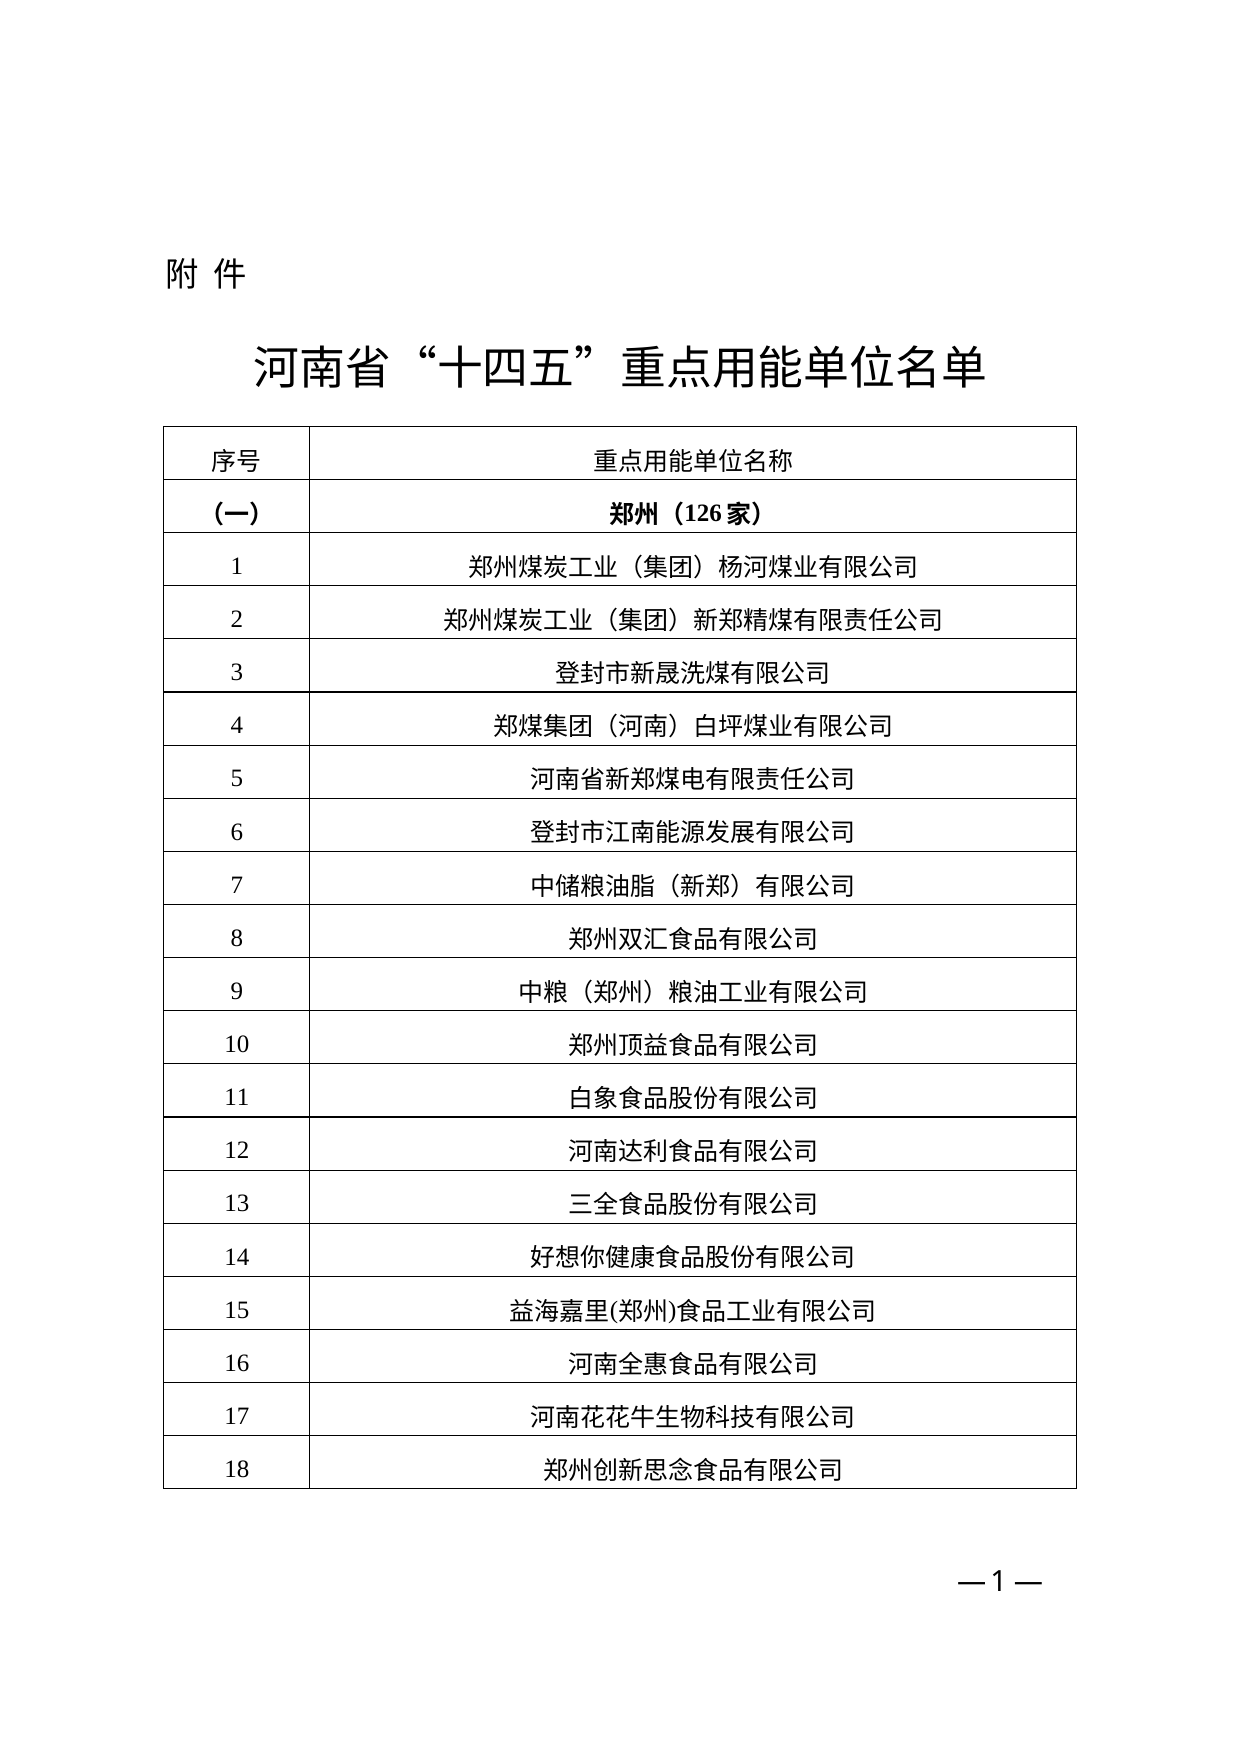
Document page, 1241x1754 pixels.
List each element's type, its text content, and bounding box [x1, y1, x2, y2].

table_cell 登封市新晟洗煤有限公司 [310, 639, 1076, 691]
text 附 件 [165, 241, 1075, 303]
table_cell 6 [164, 799, 309, 851]
table_cell 三全食品股份有限公司 [310, 1171, 1076, 1223]
table_cell 河南省新郑煤电有限责任公司 [310, 746, 1076, 798]
table_cell 中粮（郑州）粮油工业有限公司 [310, 958, 1076, 1010]
table_cell 河南达利食品有限公司 [310, 1118, 1076, 1169]
table_cell 河南花花牛生物科技有限公司 [310, 1383, 1076, 1435]
table_cell 郑煤集团（河南）白坪煤业有限公司 [310, 693, 1076, 744]
table_cell 郑州创新思念食品有限公司 [310, 1436, 1076, 1488]
table_cell 白象食品股份有限公司 [310, 1064, 1076, 1116]
table_cell 河南全惠食品有限公司 [310, 1330, 1076, 1382]
table_cell 7 [164, 852, 309, 904]
table_header 重点用能单位名称 [310, 427, 1076, 479]
table_cell 3 [164, 639, 309, 691]
table_cell 4 [164, 693, 309, 744]
table_cell 登封市江南能源发展有限公司 [310, 799, 1076, 851]
table_cell 8 [164, 905, 309, 957]
table_cell 郑州（126家） [310, 480, 1076, 532]
table_cell 益海嘉里(郑州)食品工业有限公司 [310, 1277, 1076, 1329]
table_cell 12 [164, 1118, 309, 1169]
table_cell 9 [164, 958, 309, 1010]
table_cell 5 [164, 746, 309, 798]
table_cell 中储粮油脂（新郑）有限公司 [310, 852, 1076, 904]
table_cell 14 [164, 1224, 309, 1276]
table_cell 郑州双汇食品有限公司 [310, 905, 1076, 957]
table_cell 18 [164, 1436, 309, 1488]
table_header 序号 [164, 427, 309, 479]
table_cell 2 [164, 586, 309, 638]
table_cell 17 [164, 1383, 309, 1435]
table_cell 15 [164, 1277, 309, 1329]
table_cell 11 [164, 1064, 309, 1116]
table_cell 10 [164, 1011, 309, 1063]
table_cell 好想你健康食品股份有限公司 [310, 1224, 1076, 1276]
table_cell 16 [164, 1330, 309, 1382]
text 河南省“十四五”重点用能单位名单 [165, 303, 1075, 426]
table_cell 1 [164, 533, 309, 585]
table_cell 郑州煤炭工业（集团）新郑精煤有限责任公司 [310, 586, 1076, 638]
table_cell 13 [164, 1171, 309, 1223]
table_cell 郑州顶益食品有限公司 [310, 1011, 1076, 1063]
table_cell 郑州煤炭工业（集团）杨河煤业有限公司 [310, 533, 1076, 585]
table_cell （一） [164, 480, 309, 532]
